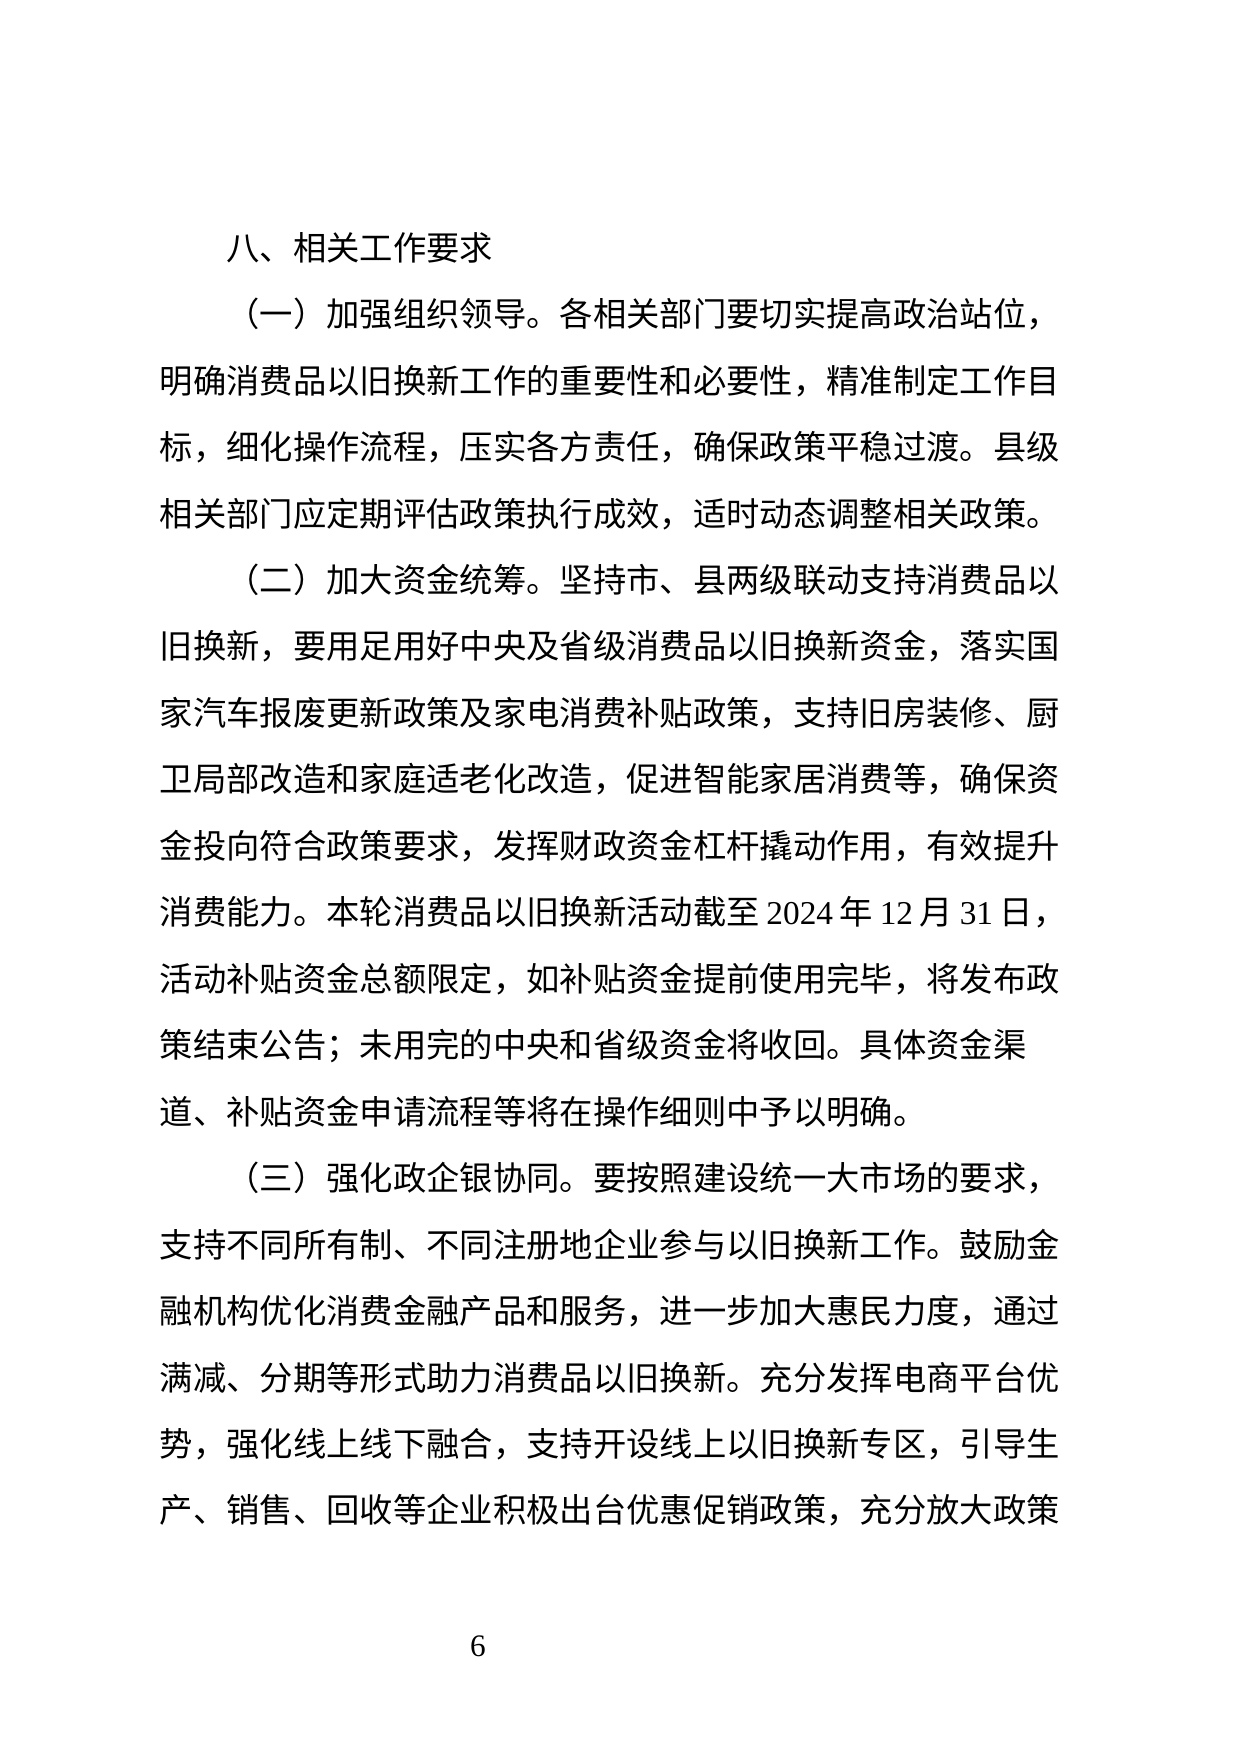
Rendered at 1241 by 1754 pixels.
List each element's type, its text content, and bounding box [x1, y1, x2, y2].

text 八、相关工作要求 [159, 212, 1081, 279]
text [159, 1143, 1081, 1542]
text （二）加大资金统筹。坚持市、县两级联动支持消费品以旧换新，要用足用好中央及省级消费品以旧换新资金，落实国家汽车报废更新政策及家电消费补贴政策，支持旧房装修、厨卫局部改造和家庭适老化改造，促进智能家居消费等，确保资金投向符合政策要求，发挥财政资金杠杆撬动作用，有效提升消费能力。本轮消费品以旧换新活动截至2024年12月31日，活动补贴资金总额限定，如补贴资金提前使用完毕，将发布政策结束公告；未用完的中央和省级资金将收回。具体资金渠道、补贴资金申请流程等将在操作细则中予以明确。 [159, 545, 1081, 1143]
text （一）加强组织领导。各相关部门要切实提高政治站位，明确消费品以旧换新工作的重要性和必要性，精准制定工作目标，细化操作流程，压实各方责任，确保政策平稳过渡。县级相关部门应定期评估政策执行成效，适时动态调整相关政策。 [159, 279, 1081, 545]
